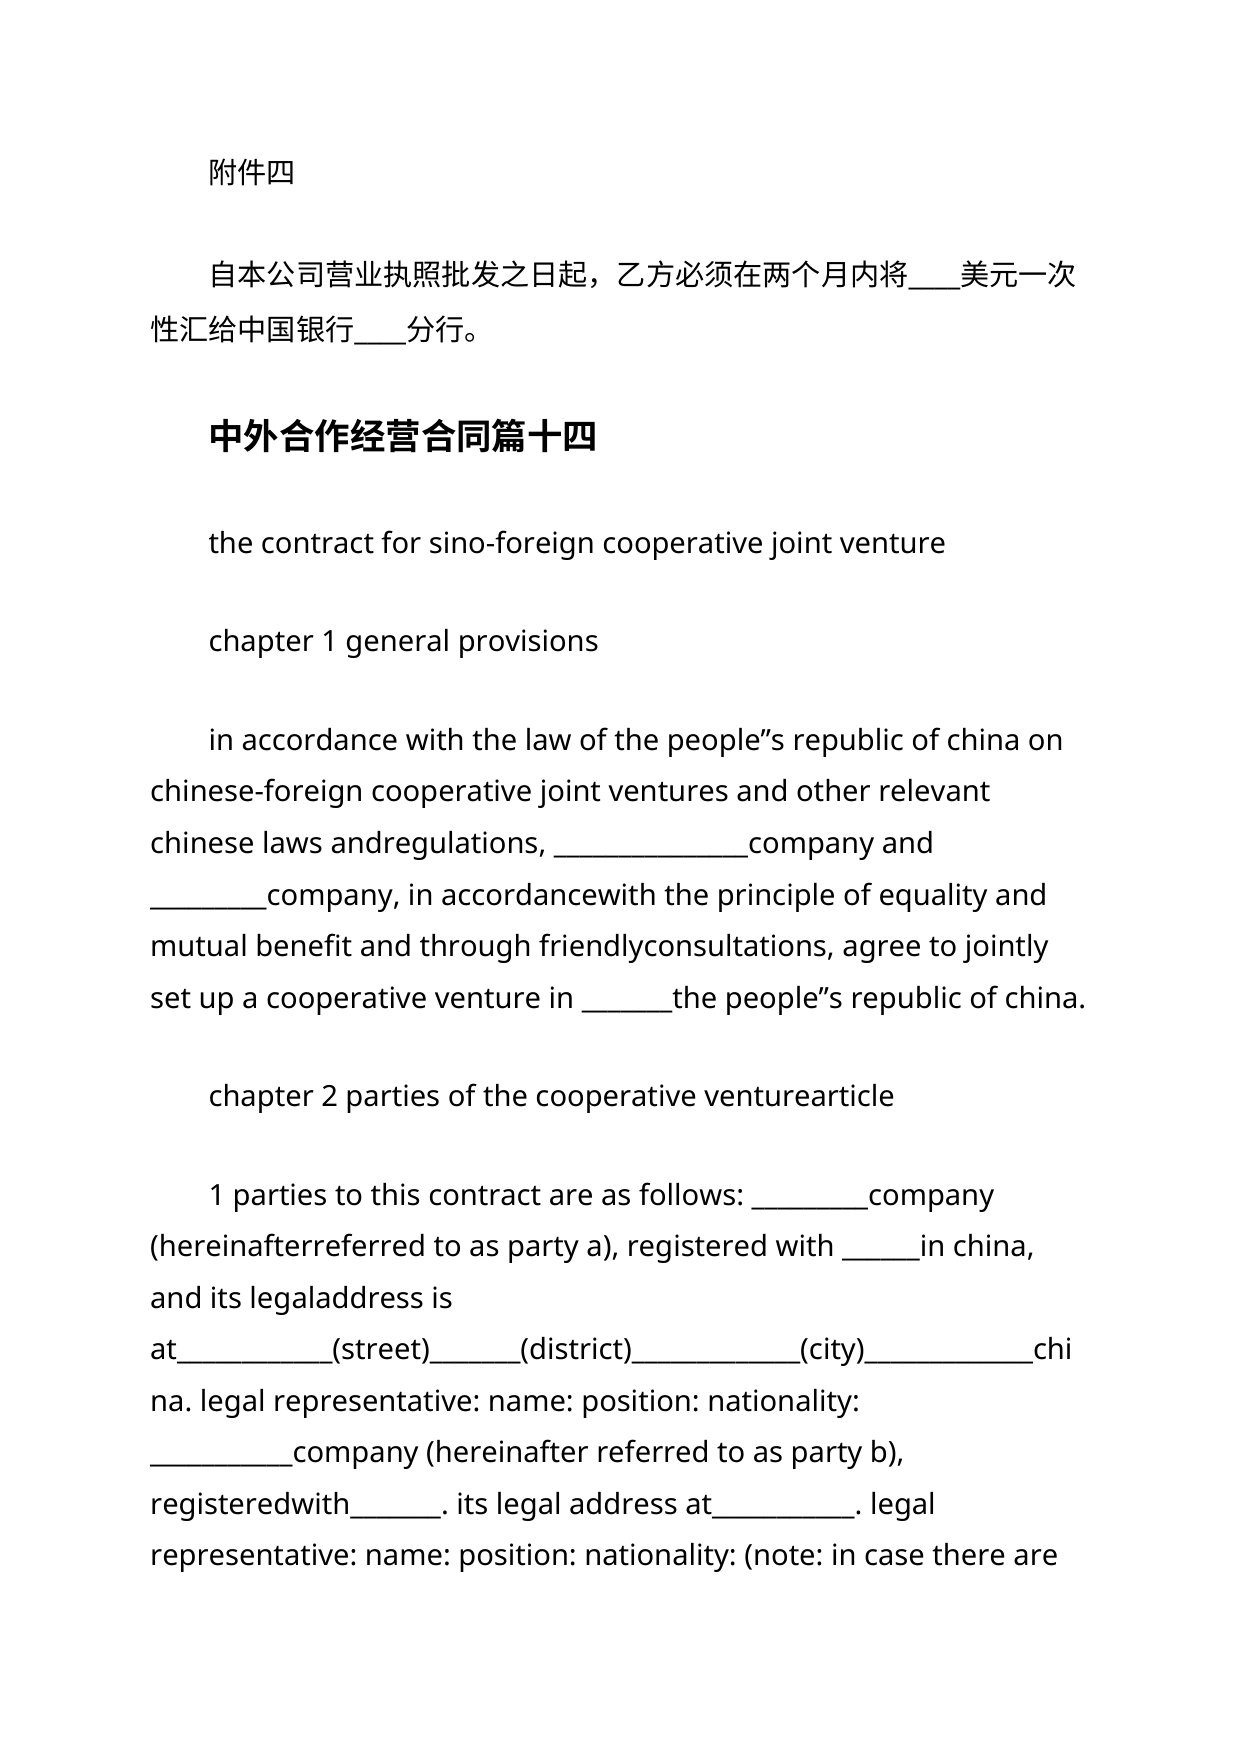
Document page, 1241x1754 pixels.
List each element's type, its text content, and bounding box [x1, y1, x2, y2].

text 自本公司营业执照批发之日起，乙方必须在两个月内将____美元一次性汇给中国银行____分行。 [150, 252, 1090, 349]
text 中外合作经营合同篇十四 [150, 409, 1090, 460]
text the contract for sino-foreign cooperative joint venture [150, 522, 1090, 562]
text in accordance with the law of the people’’s republic of china on chinese-foreign cooperative joint ventures and other relevant chinese laws andregulations, _______________company and _________company, in accordancewith the principle of equality and mutual benefit and through friendlyconsultations, agree to jointly set up a cooperative venture in _______the people’’s republic of china. [150, 719, 1090, 1017]
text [150, 1174, 1090, 1574]
text 附件四 [150, 150, 1090, 192]
text chapter 1 general provisions [150, 621, 1090, 660]
text chapter 2 parties of the cooperative venturearticle [150, 1075, 1090, 1115]
